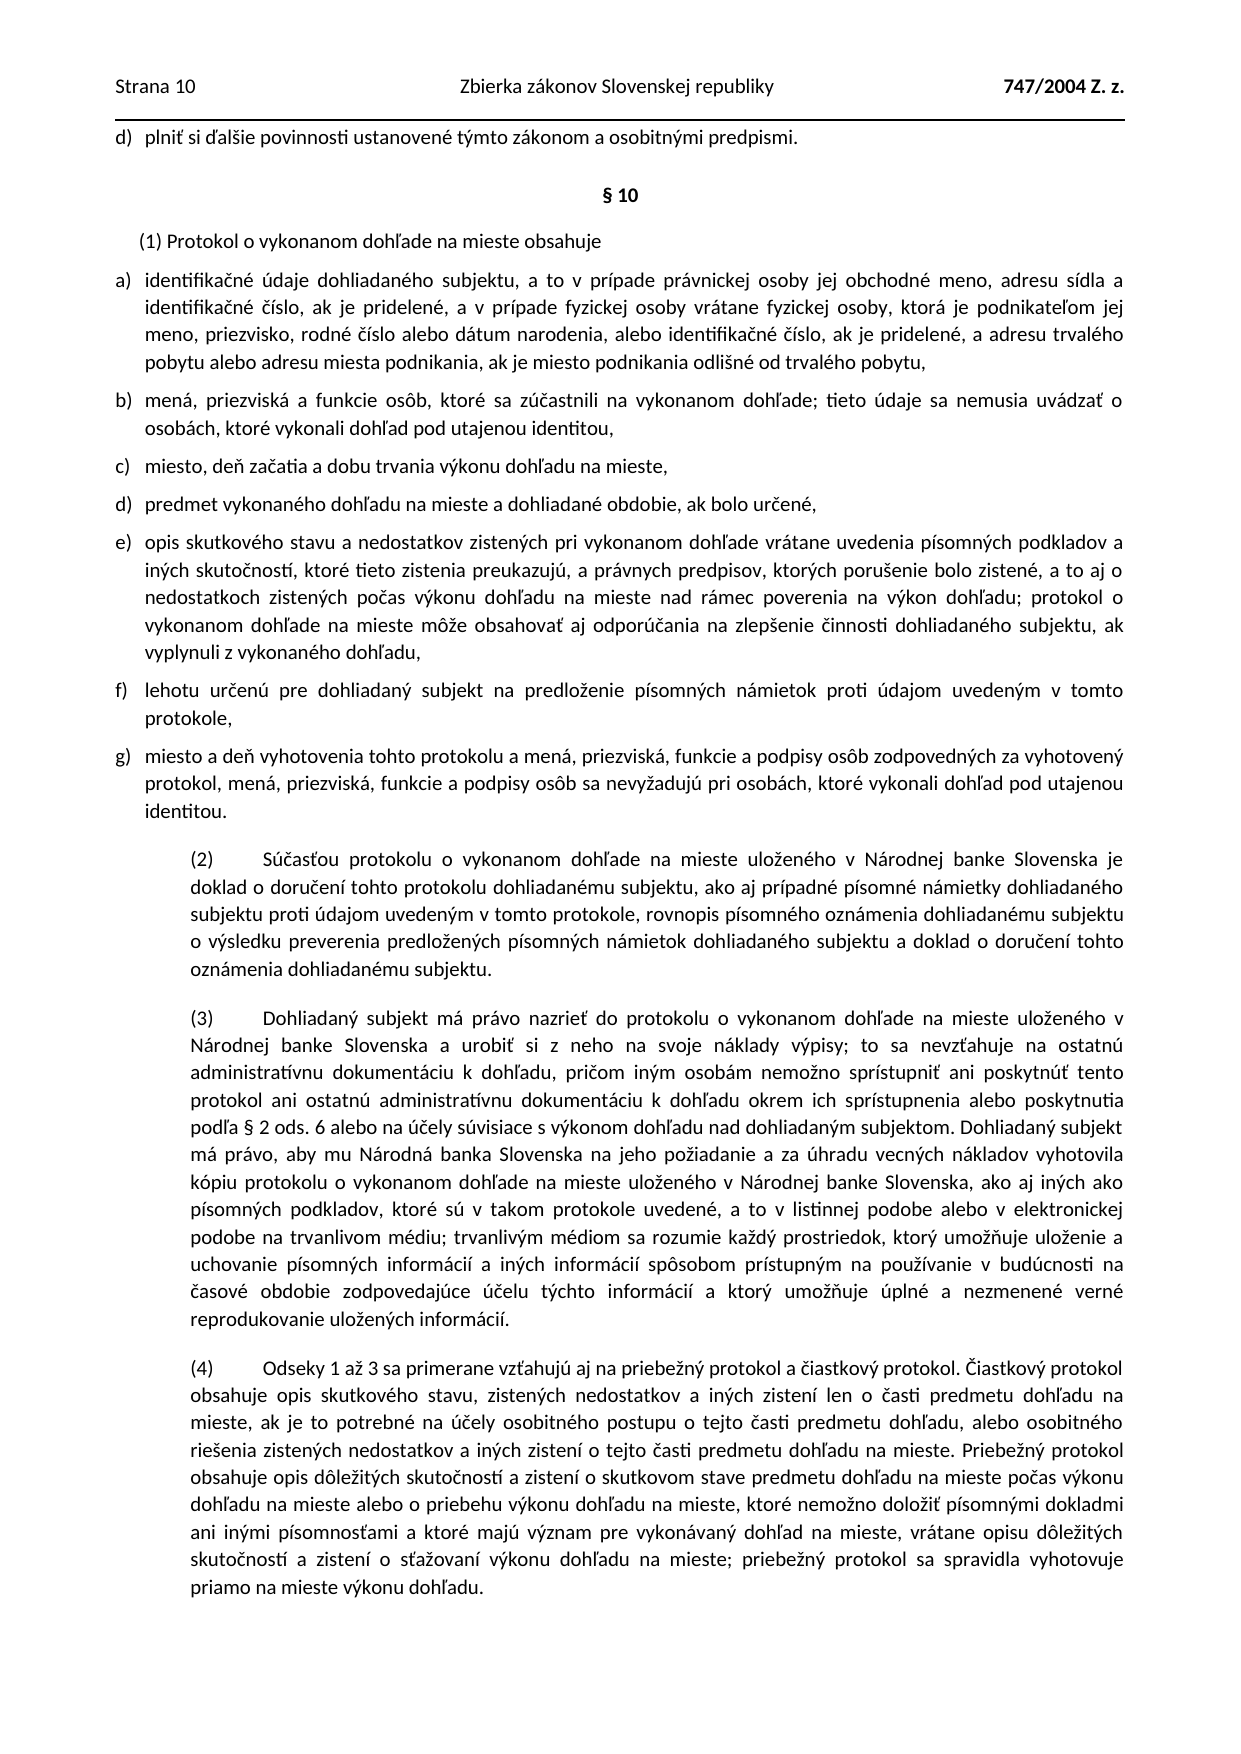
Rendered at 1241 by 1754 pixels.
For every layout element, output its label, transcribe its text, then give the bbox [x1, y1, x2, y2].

list lehotu určenú pre dohliadaný subjekt na predloženie písomných námietok proti údajom uvedeným v tomto protokole, [115, 677, 1125, 730]
list opis skutkového stavu a nedostatkov zistených pri vykonanom dohľade vrátane uvedenia písomných podkladov a iných skutočností, ktoré tieto zistenia preukazujú, a právnych predpisov, ktorých porušenie bolo zistené, a to aj o nedostatkoch zistených počas výkonu dohľadu na mieste nad rámec poverenia na výkon dohľadu; protokol o vykonanom dohľade na mieste môže obsahovať aj odporúčania na zlepšenie činnosti dohliadaného subjektu, ak vyplynuli z vykonaného dohľadu, [115, 529, 1125, 664]
subtitle § 10 [201, 182, 1039, 208]
list miesto, deň začatia a dobu trvania výkonu dohľadu na mieste, [115, 453, 1125, 478]
text (1) Protokol o vykonanom dohľade na mieste obsahuje [139, 228, 1125, 254]
list miesto a deň vyhotovenia tohto protokolu a mená, priezviská, funkcie a podpisy osôb zodpovedných za vyhotovený protokol, mená, priezviská, funkcie a podpisy osôb sa nevyžadujú pri osobách, ktoré vykonali dohľad pod utajenou identitou. [115, 743, 1125, 823]
list predmet vykonaného dohľadu na mieste a dohliadané obdobie, ak bolo určené, [115, 491, 1125, 517]
list Dohliadaný subjekt má právo nazrieť do protokolu o vykonanom dohľade na mieste uloženého v Národnej banke Slovenska a urobiť si z neho na svoje náklady výpisy; to sa nevzťahuje na ostatnú administratívnu dokumentáciu k dohľadu, pričom iným osobám nemožno sprístupniť ani poskytnúť tento protokol ani ostatnú administratívnu dokumentáciu k dohľadu okrem ich sprístupnenia alebo poskytnutia podľa § 2 ods. 6 alebo na účely súvisiace s výkonom dohľadu nad dohliadaným subjektom. Dohliadaný subjekt má právo, aby mu Národná banka Slovenska na jeho požiadanie a za úhradu vecných nákladov vyhotovila kópiu protokolu o vykonanom dohľade na mieste uloženého v Národnej banke Slovenska, ako aj iných ako písomných podkladov, ktoré sú v takom protokole uvedené, a to v listinnej podobe alebo v elektronickej podobe na trvanlivom médiu; trvanlivým médiom sa rozumie každý prostriedok, ktorý umožňuje uloženie a uchovanie písomných informácií a iných informácií spôsobom prístupným na používanie v budúcnosti na časové obdobie zodpovedajúce účelu týchto informácií a ktorý umožňuje úplné a nezmenené verné reprodukovanie uložených informácií. [190, 1005, 1125, 1331]
list Súčasťou protokolu o vykonanom dohľade na mieste uloženého v Národnej banke Slovenska je doklad o doručení tohto protokolu dohliadanému subjektu, ako aj prípadné písomné námietky dohliadaného subjektu proti údajom uvedeným v tomto protokole, rovnopis písomného oznámenia dohliadanému subjektu o výsledku preverenia predložených písomných námietok dohliadaného subjektu a doklad o doručení tohto oznámenia dohliadanému subjektu. [190, 846, 1125, 981]
list Odseky 1 až 3 sa primerane vzťahujú aj na priebežný protokol a čiastkový protokol. Čiastkový protokol obsahuje opis skutkového stavu, zistených nedostatkov a iných zistení len o časti predmetu dohľadu na mieste, ak je to potrebné na účely osobitného postupu o tejto časti predmetu dohľadu, alebo osobitného riešenia zistených nedostatkov a iných zistení o tejto časti predmetu dohľadu na mieste. Priebežný protokol obsahuje opis dôležitých skutočností a zistení o skutkovom stave predmetu dohľadu na mieste počas výkonu dohľadu na mieste alebo o priebehu výkonu dohľadu na mieste, ktoré nemožno doložiť písomnými dokladmi ani inými písomnosťami a ktoré majú význam pre vykonávaný dohľad na mieste, vrátane opisu dôležitých skutočností a zistení o sťažovaní výkonu dohľadu na mieste; priebežný protokol sa spravidla vyhotovuje priamo na mieste výkonu dohľadu. [190, 1355, 1125, 1599]
list mená, priezviská a funkcie osôb, ktoré sa zúčastnili na vykonanom dohľade; tieto údaje sa nemusia uvádzať o osobách, ktoré vykonali dohľad pod utajenou identitou, [115, 387, 1125, 440]
list identifikačné údaje dohliadaného subjektu, a to v prípade právnickej osoby jej obchodné meno, adresu sídla a identifikačné číslo, ak je pridelené, a v prípade fyzickej osoby vrátane fyzickej osoby, ktorá je podnikateľom jej meno, priezvisko, rodné číslo alebo dátum narodenia, alebo identifikačné číslo, ak je pridelené, a adresu trvalého pobytu alebo adresu miesta podnikania, ak je miesto podnikania odlišné od trvalého pobytu, [115, 267, 1125, 374]
list plniť si ďalšie povinnosti ustanovené týmto zákonom a osobitnými predpismi. [115, 101, 1125, 150]
